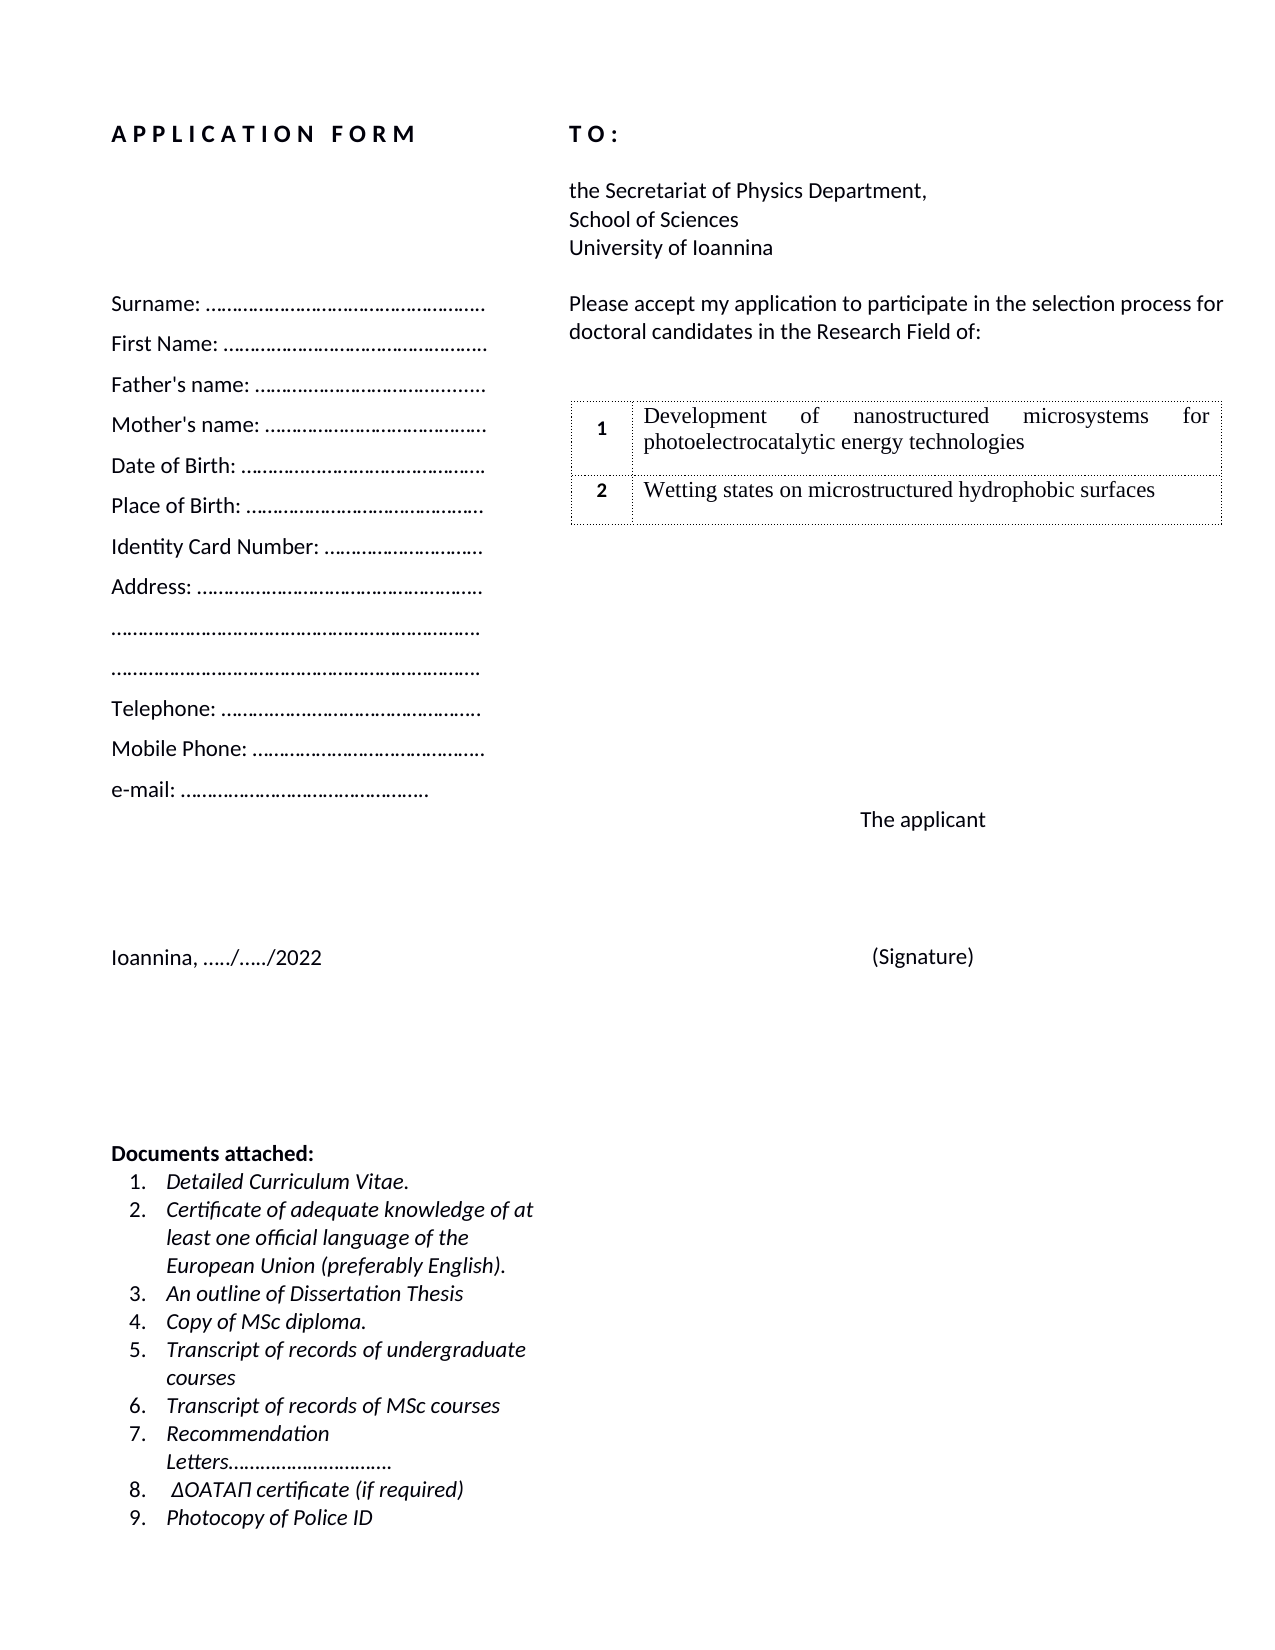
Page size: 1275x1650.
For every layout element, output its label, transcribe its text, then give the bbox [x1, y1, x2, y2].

table_cell Surname: …………………………………………….. First Name: ………………………………………….. Father's name: ……….……………………......... Mother's name: …………………………………… Date of Birth: …………...…………………………. Place of Birth: ……………………………………… Identity Card Number: ………………………… Address: ……….…………………………………….. ……………………………………………………………. ……………………………………………………………. Telephone: ……….…….………………………….. Mobile Phone: …………………………………….. e-mail: ……………………………………….. Ioannina, …../…../2022 Documents attached: Detailed Curriculum Vitae. Certificate of adequate knowledge of at least one official language of the European Union (preferably English). An outline of Dissertation Thesis Copy of MSc diploma. Transcript of records of undergraduate courses Transcript of records of MSc courses Recommendation Letters…………………………. ΔΟΑΤΑΠ certificate (if required) Photocopy of Police ID [99, 289, 557, 1532]
table_header APPLICATION FORM [99, 118, 557, 289]
table_header TO: the Secretariat of Physics Department, School of Sciences University of Ioannina [557, 118, 1275, 289]
table_cell Please accept my application to participate in the selection process for doctoral candidates in the Research Field of: The applicant (Signature) [557, 289, 1275, 1532]
